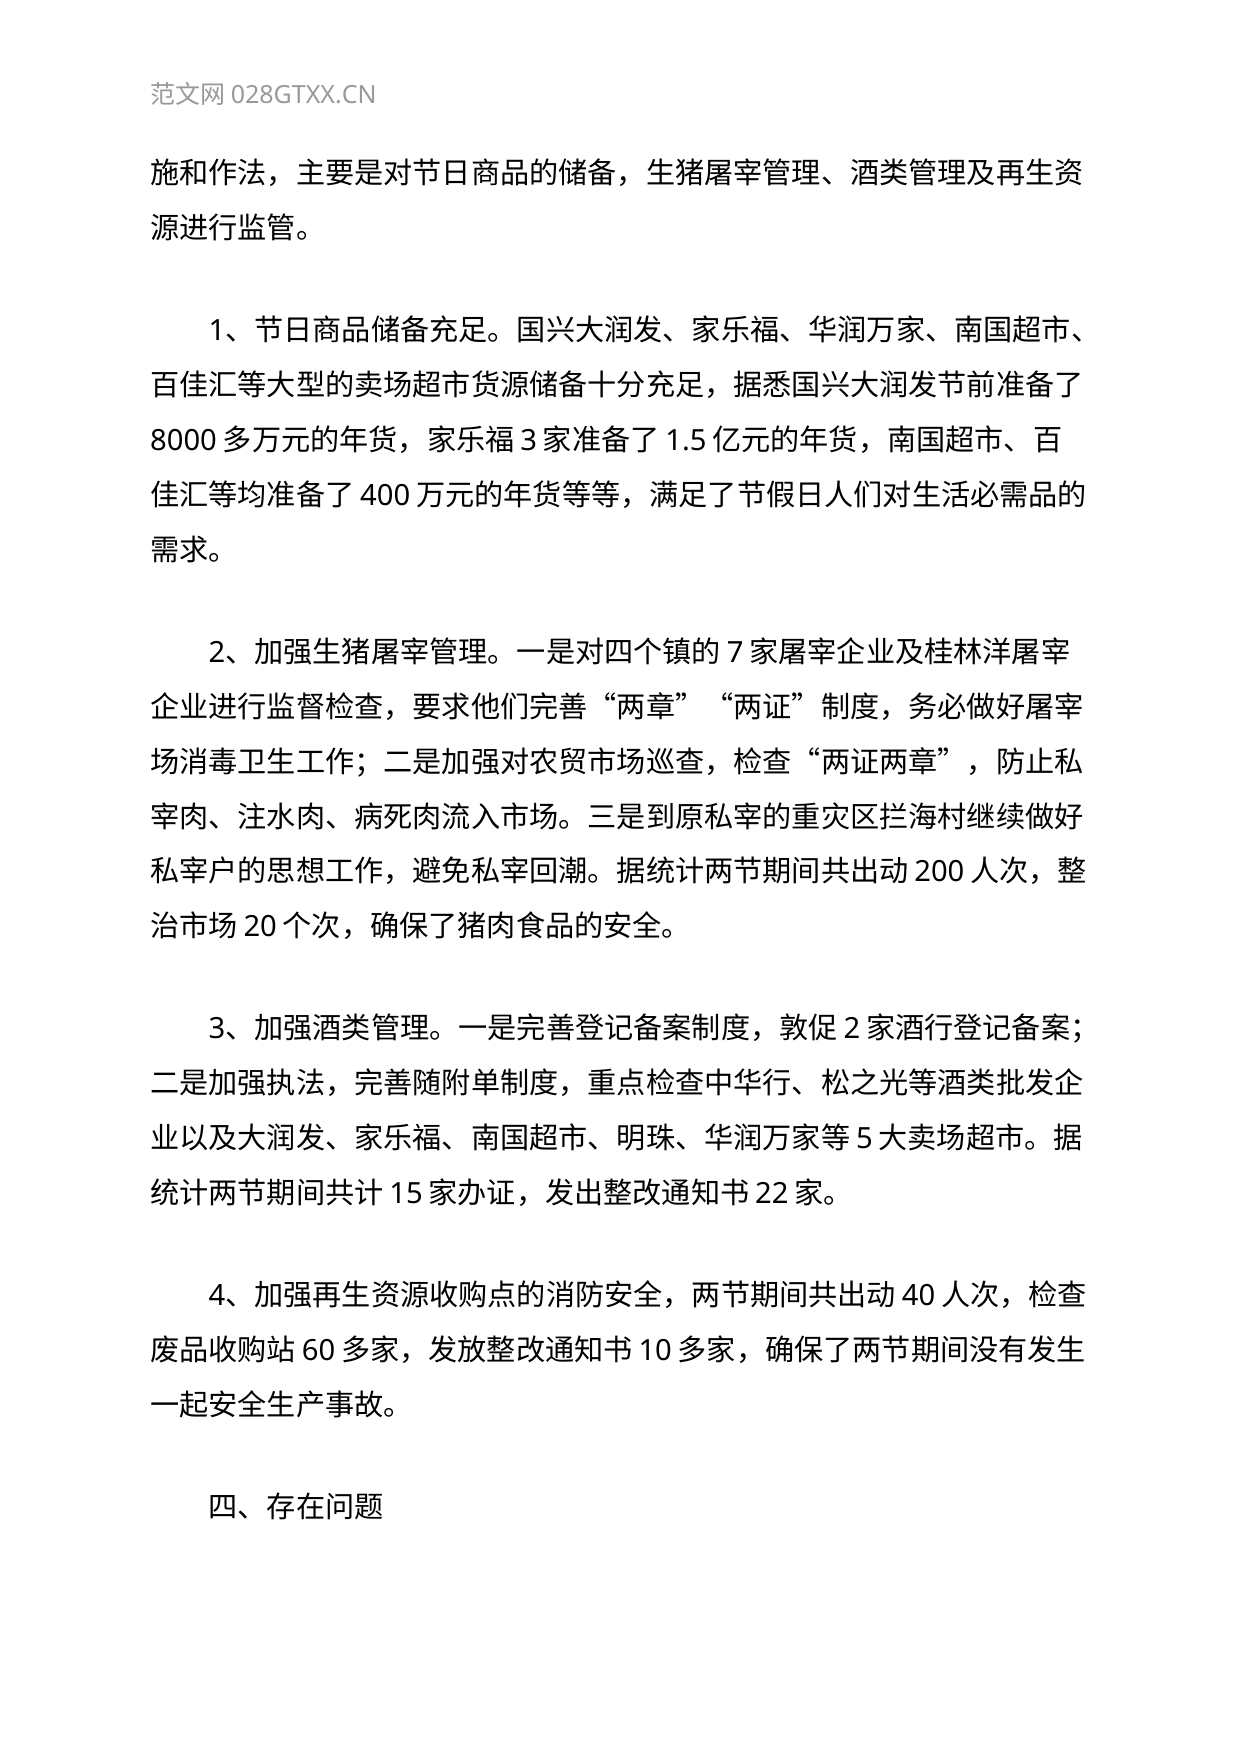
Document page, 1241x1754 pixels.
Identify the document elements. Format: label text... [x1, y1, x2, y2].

text 3、加强酒类管理。一是完善登记备案制度，敦促2家酒行登记备案；二是加强执法，完善随附单制度，重点检查中华行、松之光等酒类批发企业以及大润发、家乐福、南国超市、明珠、华润万家等5大卖场超市。据统计两节期间共计15家办证，发出整改通知书22家。 [150, 1005, 1090, 1212]
text 4、加强再生资源收购点的消防安全，两节期间共出动40人次，检查废品收购站60多家，发放整改通知书10多家，确保了两节期间没有发生一起安全生产事故。 [150, 1272, 1090, 1424]
text 四、存在问题 [150, 1484, 1090, 1526]
text 1、节日商品储备充足。国兴大润发、家乐福、华润万家、南国超市、百佳汇等大型的卖场超市货源储备十分充足，据悉国兴大润发节前准备了8000多万元的年货，家乐福3家准备了1.5亿元的年货，南国超市、百佳汇等均准备了400万元的年货等等，满足了节假日人们对生活必需品的需求。 [150, 307, 1090, 569]
text 2、加强生猪屠宰管理。一是对四个镇的7家屠宰企业及桂林洋屠宰企业进行监督检查，要求他们完善“两章”“两证”制度，务必做好屠宰场消毒卫生工作；二是加强对农贸市场巡查，检查“两证两章”，防止私宰肉、注水肉、病死肉流入市场。三是到原私宰的重灾区拦海村继续做好私宰户的思想工作，避免私宰回潮。据统计两节期间共出动200人次，整治市场20个次，确保了猪肉食品的安全。 [150, 628, 1090, 945]
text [150, 150, 1090, 247]
